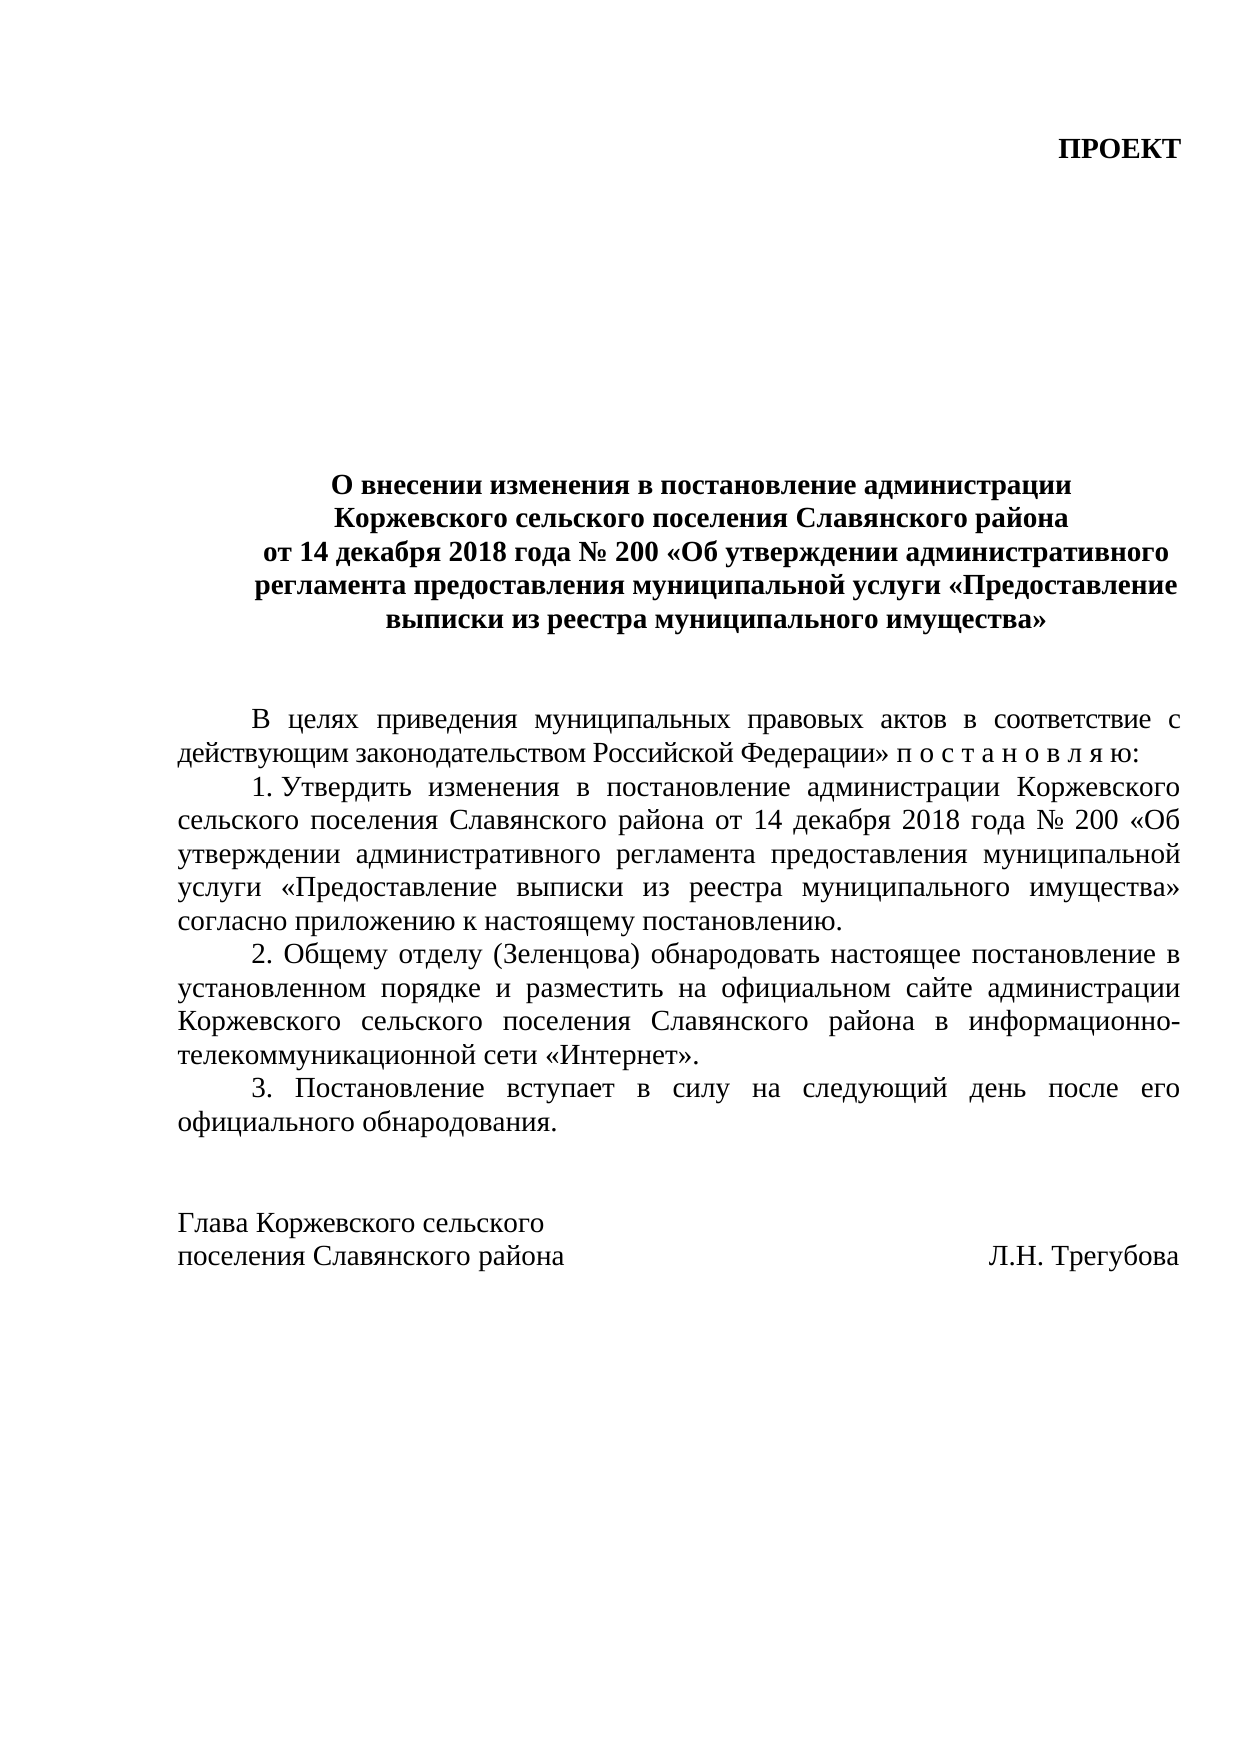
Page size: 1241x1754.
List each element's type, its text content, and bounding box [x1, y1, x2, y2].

text О внесении изменения в постановление администрации [251, 467, 1152, 500]
list Утвердить изменения в постановление администрации Коржевского сельского поселения Славянского района от 14 декабря 2018 года № 200 «Об утверждении административного регламента предоставления муниципальной услуги «Предоставление выписки из реестра муниципального имущества» согласно приложению к настоящему постановлению. [177, 769, 1181, 936]
text ПРОЕКТ [251, 131, 1181, 165]
text поселения Славянского района Л.Н. Трегубова [177, 1238, 1181, 1272]
text В целях приведения муниципальных правовых актов в соответствие с действующим законодательством Российской Федерации» п о с т а н о в л я ю: [177, 702, 1181, 769]
text Глава Коржевского сельского [177, 1205, 1181, 1238]
text Коржевского сельского поселения Славянского района [251, 500, 1152, 534]
text 2. Общему отделу (Зеленцова) обнародовать настоящее постановление в установленном порядке и разместить на официальном сайте администрации Коржевского сельского поселения Славянского района в информационно-телекоммуникационной сети «Интернет». [177, 936, 1181, 1071]
text 3. Постановление вступает в силу на следующий день после его официального обнародования. [177, 1071, 1181, 1138]
text от 14 декабря 2018 года № 200 «Об утверждении административного регламента предоставления муниципальной услуги «Предоставление выписки из реестра муниципального имущества» [251, 534, 1181, 634]
